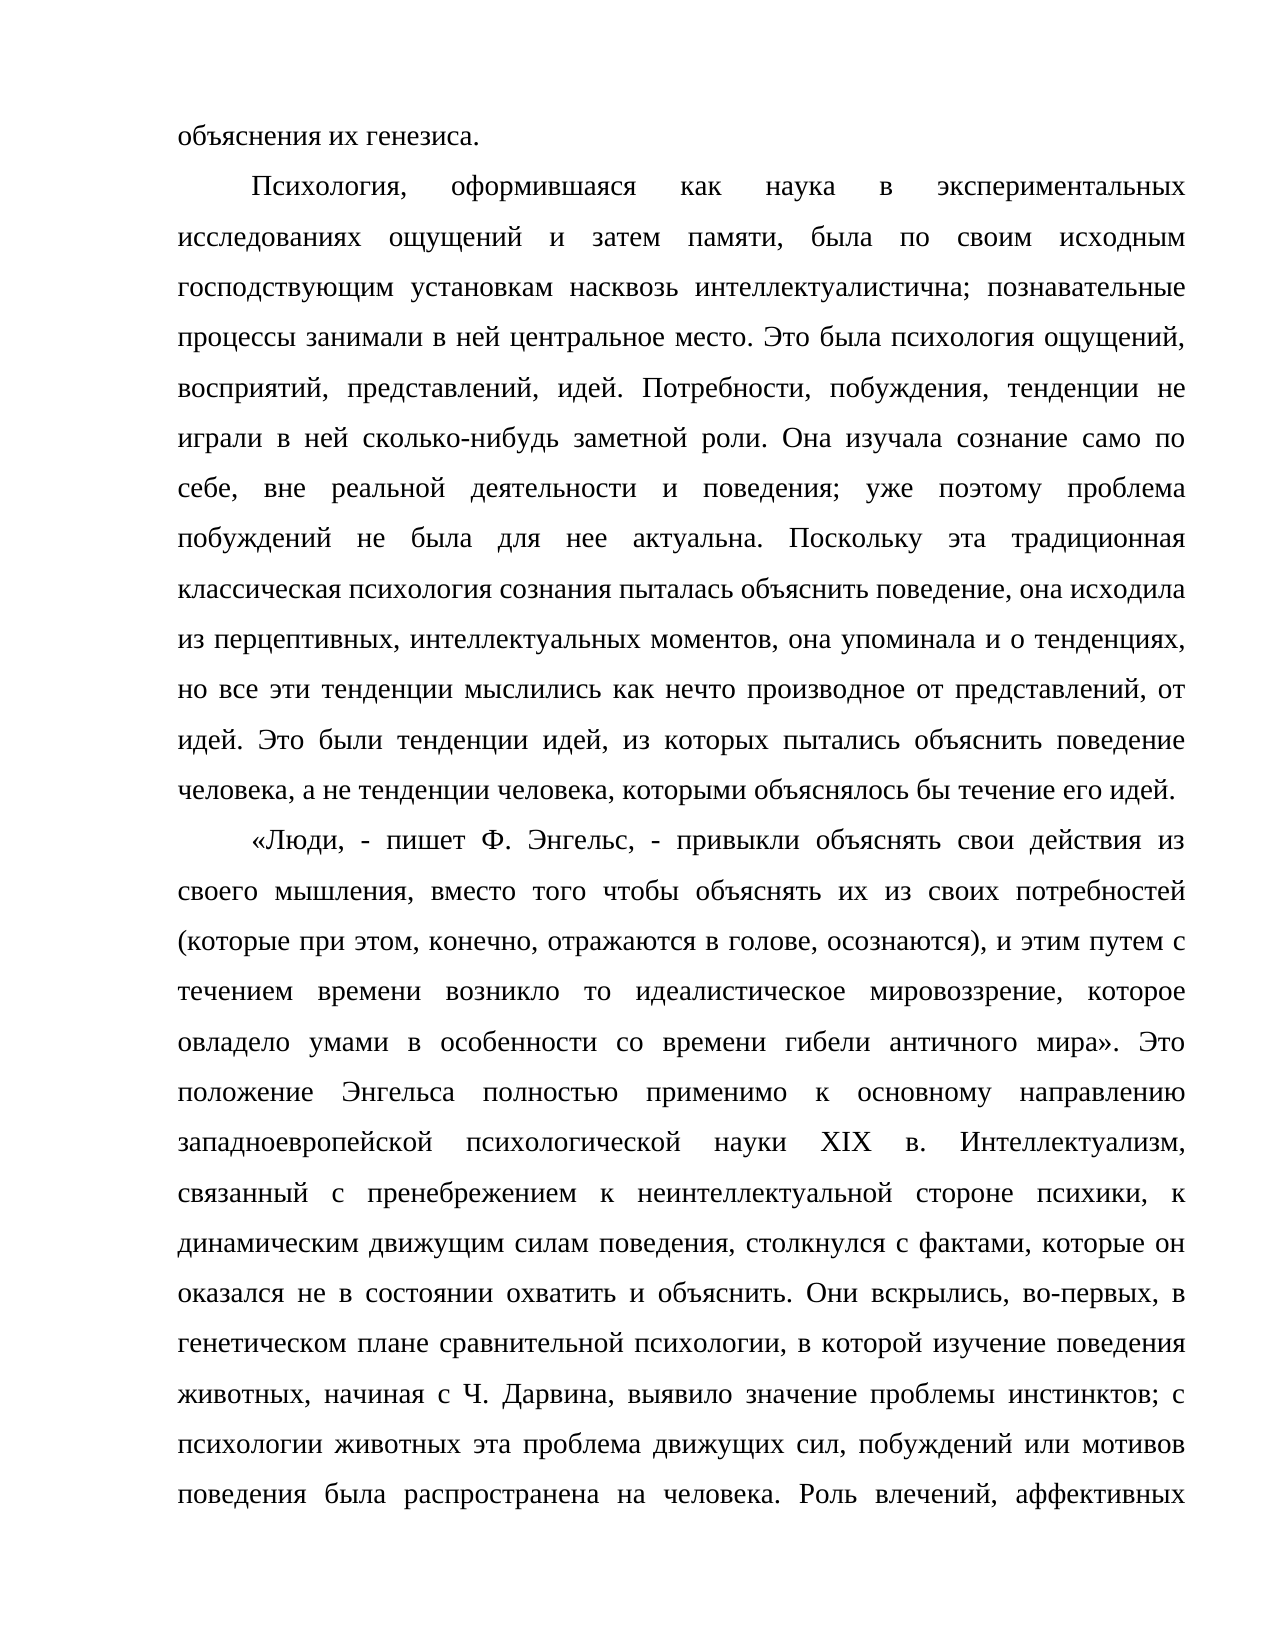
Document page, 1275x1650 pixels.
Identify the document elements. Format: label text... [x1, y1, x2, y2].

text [177, 822, 1186, 1510]
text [177, 118, 1186, 152]
text Психология, оформившаяся как наука в экспериментальных исследованиях ощущений и затем памяти, была по своим исходным господствующим установкам насквозь интеллектуалистична; познавательные процессы занимали в ней центральное место. Это была психология ощущений, восприятий, представлений, идей. Потребности, побуждения, тенденции не играли в ней сколько-нибудь заметной роли. Она изучала сознание само по себе, вне реальной деятельности и поведения; уже поэтому проблема побуждений не была для нее актуальна. Поскольку эта традиционная классическая психология сознания пыталась объяснить поведение, она исходила из перцептивных, интеллектуальных моментов, она упоминала и о тенденциях, но все эти тенденции мыслились как нечто производное от представлений, от идей. Это были тенденции идей, из которых пытались объяснить поведение человека, а не тенденции человека, которыми объяснялось бы течение его идей. [177, 168, 1186, 806]
